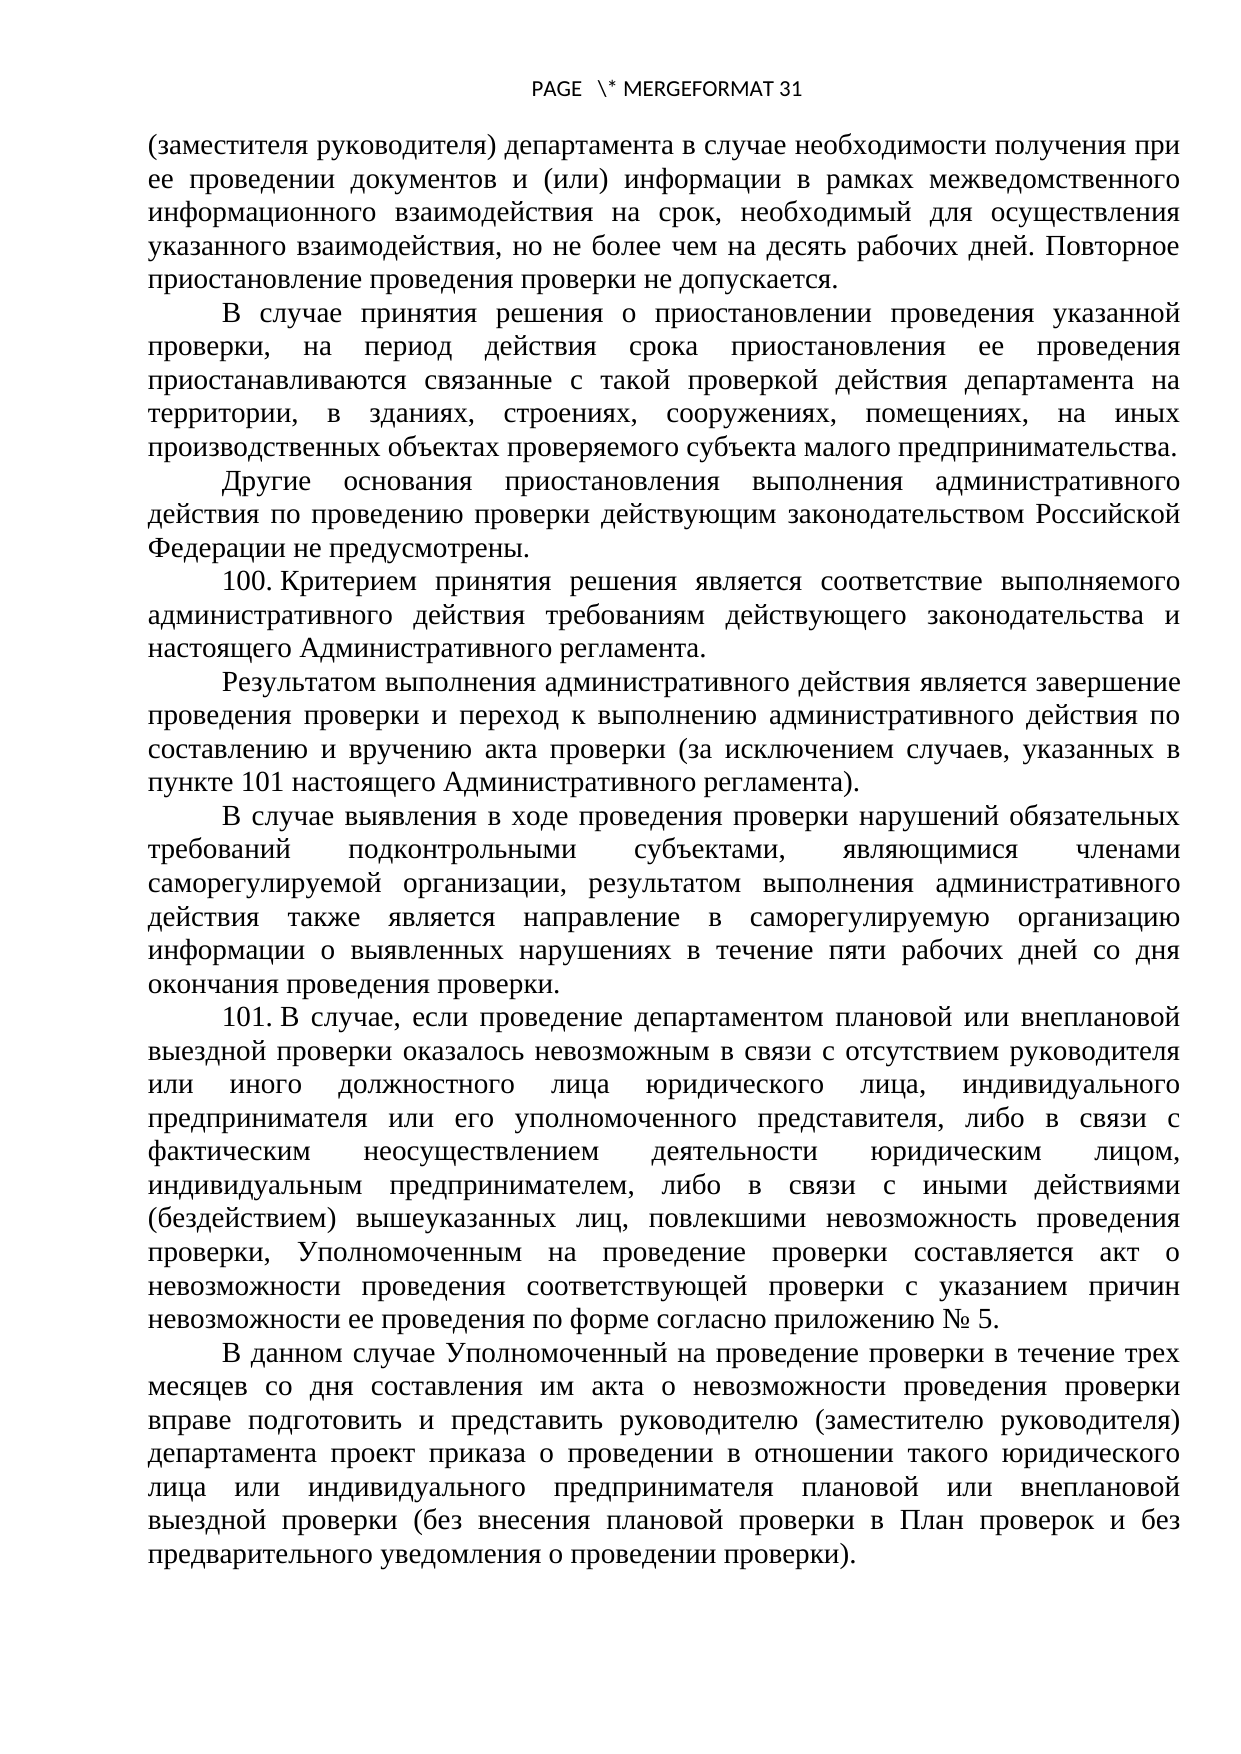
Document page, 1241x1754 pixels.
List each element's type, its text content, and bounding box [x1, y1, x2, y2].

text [148, 127, 1181, 295]
text 100. Критерием принятия решения является соответствие выполняемого административного действия требованиям действующего законодательства и настоящего Административного регламента. [148, 563, 1181, 664]
text В данном случае Уполномоченный на проведение проверки в течение трех месяцев со дня составления им акта о невозможности проведения проверки вправе подготовить и представить руководителю (заместителю руководителя) департамента проект приказа о проведении в отношении такого юридического лица или индивидуального предпринимателя плановой или внеплановой выездной проверки (без внесения плановой проверки в План проверок и без предварительного уведомления о проведении проверки). [148, 1335, 1181, 1569]
text В случае принятия решения о приостановлении проведения указанной проверки, на период действия срока приостановления ее проведения приостанавливаются связанные с такой проверкой действия департамента на территории, в зданиях, строениях, сооружениях, помещениях, на иных производственных объектах проверяемого субъекта малого предпринимательства. [148, 295, 1181, 463]
text В случае выявления в ходе проведения проверки нарушений обязательных требований подконтрольными субъектами, являющимися членами саморегулируемой организации, результатом выполнения административного действия также является направление в саморегулируемую организацию информации о выявленных нарушениях в течение пяти рабочих дней со дня окончания проведения проверки. [148, 798, 1181, 999]
text Другие основания приостановления выполнения административного действия по проведению проверки действующим законодательством Российской Федерации не предусмотрены. [148, 463, 1181, 563]
text Результатом выполнения административного действия является завершение проведения проверки и переход к выполнению административного действия по составлению и вручению акта проверки (за исключением случаев, указанных в пункте 101 настоящего Административного регламента). [148, 664, 1181, 798]
text 101. В случае, если проведение департаментом плановой или внеплановой выездной проверки оказалось невозможным в связи с отсутствием руководителя или иного должностного лица юридического лица, индивидуального предпринимателя или его уполномоченного представителя, либо в связи с фактическим неосуществлением деятельности юридическим лицом, индивидуальным предпринимателем, либо в связи с иными действиями (бездействием) вышеуказанных лиц, повлекшими невозможность проведения проверки, Уполномоченным на проведение проверки составляется акт о невозможности проведения соответствующей проверки с указанием причин невозможности ее проведения по форме согласно приложению № 5. [148, 999, 1181, 1335]
